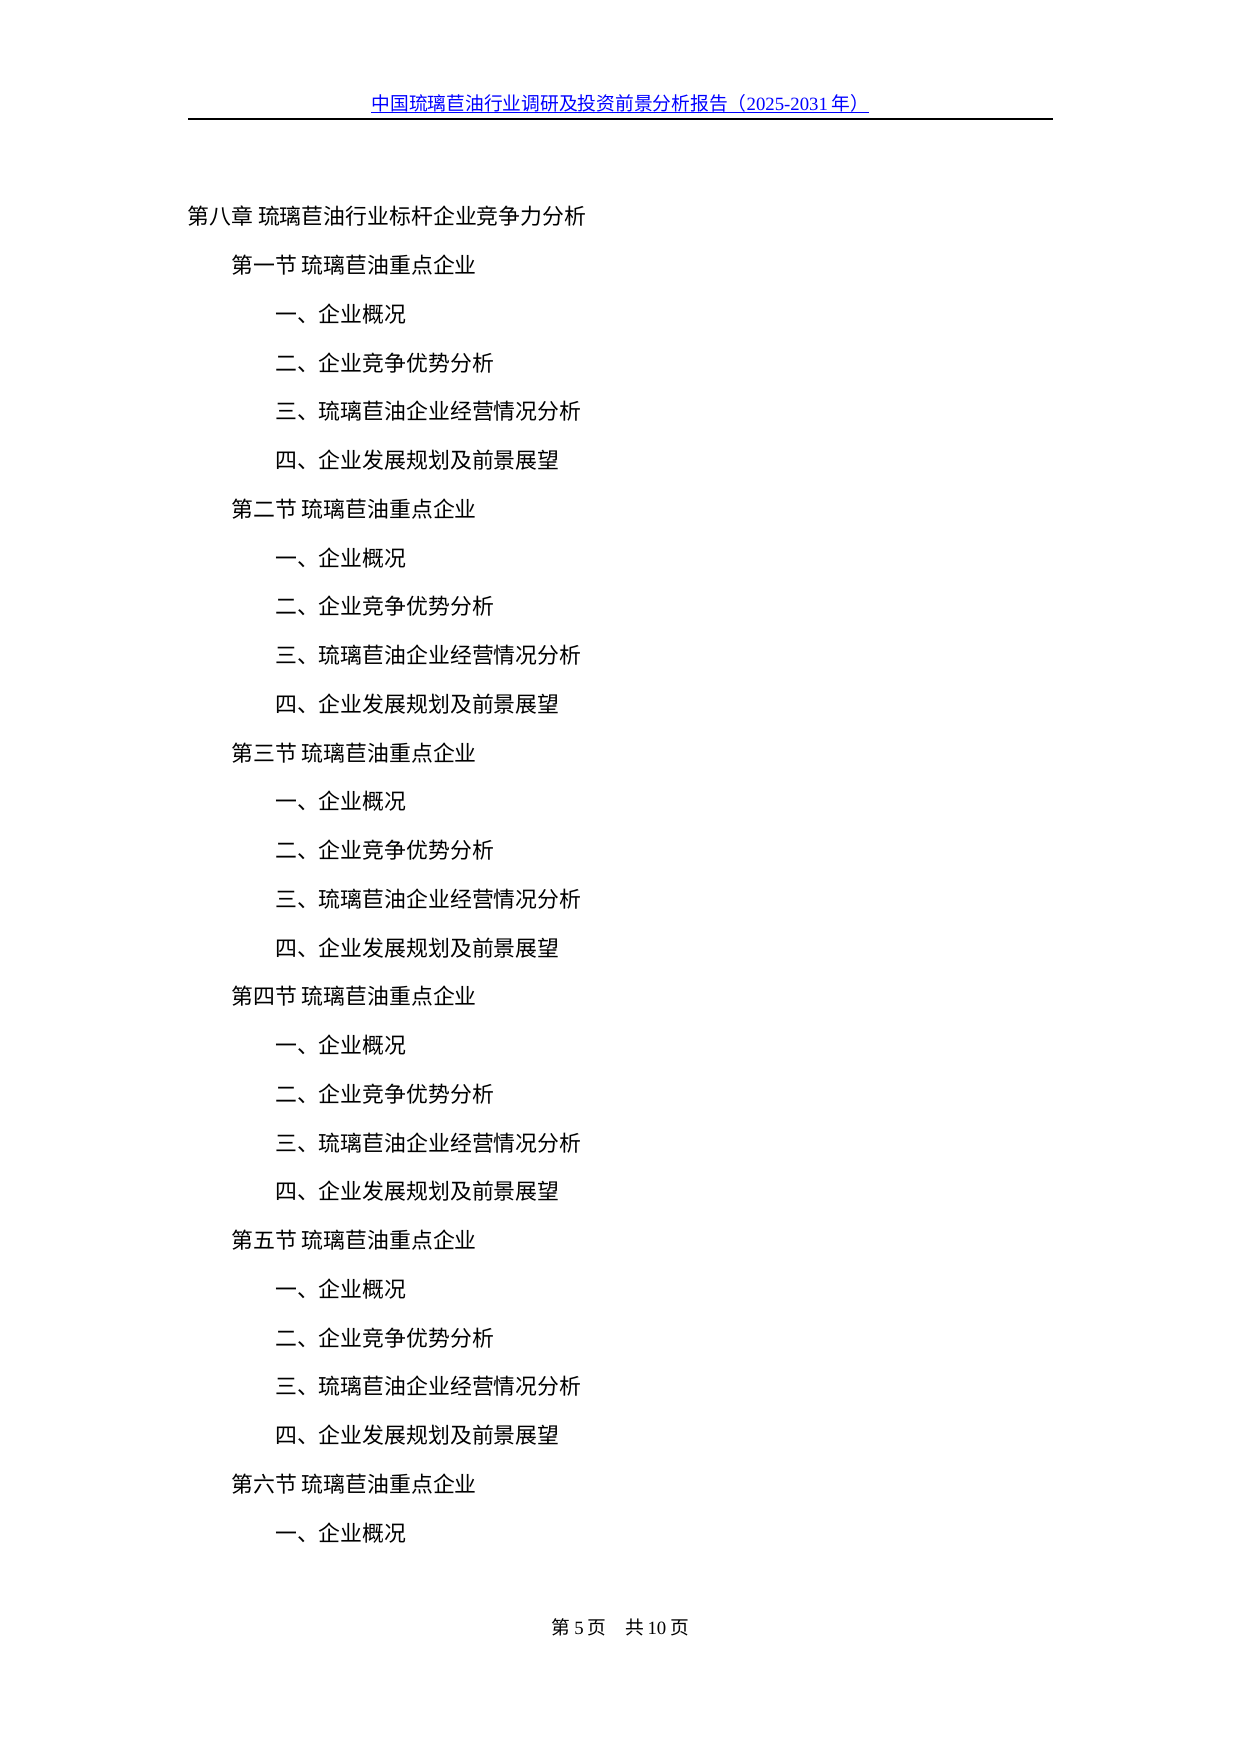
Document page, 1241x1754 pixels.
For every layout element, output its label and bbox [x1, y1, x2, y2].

text [187, 150, 1053, 1548]
